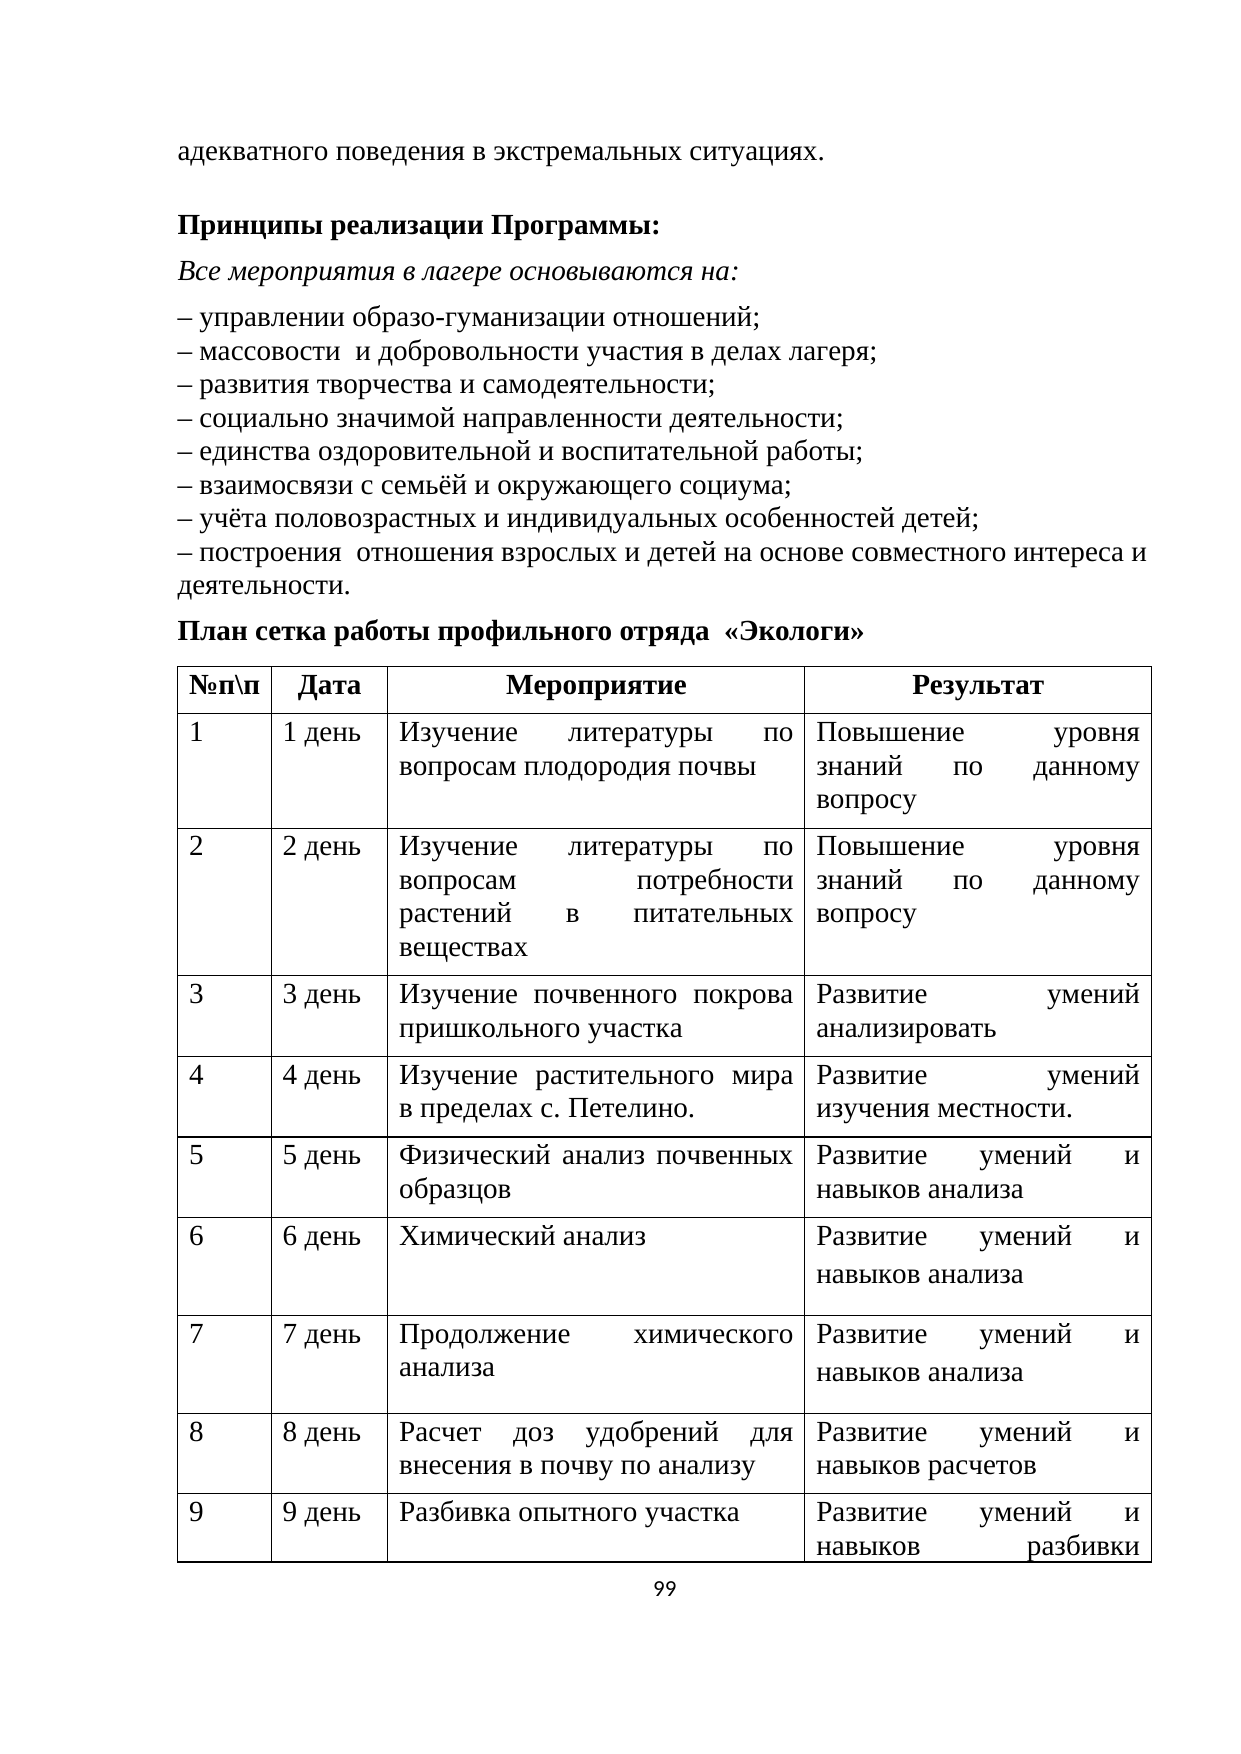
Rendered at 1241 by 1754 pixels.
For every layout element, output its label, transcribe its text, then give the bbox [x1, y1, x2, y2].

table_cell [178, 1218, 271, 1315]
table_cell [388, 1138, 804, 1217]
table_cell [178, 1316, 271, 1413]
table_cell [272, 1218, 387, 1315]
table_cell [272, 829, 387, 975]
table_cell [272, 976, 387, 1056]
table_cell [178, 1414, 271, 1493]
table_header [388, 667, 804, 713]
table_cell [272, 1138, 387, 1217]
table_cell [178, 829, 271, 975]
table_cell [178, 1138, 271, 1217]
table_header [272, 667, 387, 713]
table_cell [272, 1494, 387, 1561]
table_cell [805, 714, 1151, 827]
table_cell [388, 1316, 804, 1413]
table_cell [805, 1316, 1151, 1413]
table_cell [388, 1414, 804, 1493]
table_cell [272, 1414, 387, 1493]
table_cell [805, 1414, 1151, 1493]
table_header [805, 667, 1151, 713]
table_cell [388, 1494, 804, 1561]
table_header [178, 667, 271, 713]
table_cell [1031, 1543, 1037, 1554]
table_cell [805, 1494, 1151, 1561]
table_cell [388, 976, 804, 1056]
text План сетка работы профильного отряда «Экологи» [177, 613, 1152, 647]
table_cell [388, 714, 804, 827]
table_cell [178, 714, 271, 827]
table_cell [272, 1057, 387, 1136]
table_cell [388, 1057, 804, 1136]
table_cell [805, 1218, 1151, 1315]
text – управлении образо-гуманизации отношений; – массовости и добровольности участия в делах лагеря; – развития творчества и самодеятельности; – социально значимой направленности деятельности; – единства оздоровительной и воспитательной работы; – взаимосвязи с семьёй и окружающего социума; – учёта половозрастных и индивидуальных особенностей детей; – построения отношения взрослых и детей на основе совместного интереса и деятельности. [177, 299, 1152, 601]
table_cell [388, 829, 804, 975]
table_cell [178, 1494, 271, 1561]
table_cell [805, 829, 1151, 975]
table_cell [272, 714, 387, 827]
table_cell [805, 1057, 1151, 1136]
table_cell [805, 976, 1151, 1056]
text Принципы реализации Программы: [177, 207, 1152, 241]
text Все мероприятия в лагере основываются на: [177, 253, 1152, 287]
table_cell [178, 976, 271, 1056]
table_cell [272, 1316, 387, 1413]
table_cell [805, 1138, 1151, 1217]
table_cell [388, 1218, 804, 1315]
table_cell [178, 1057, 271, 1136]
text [177, 133, 1152, 194]
